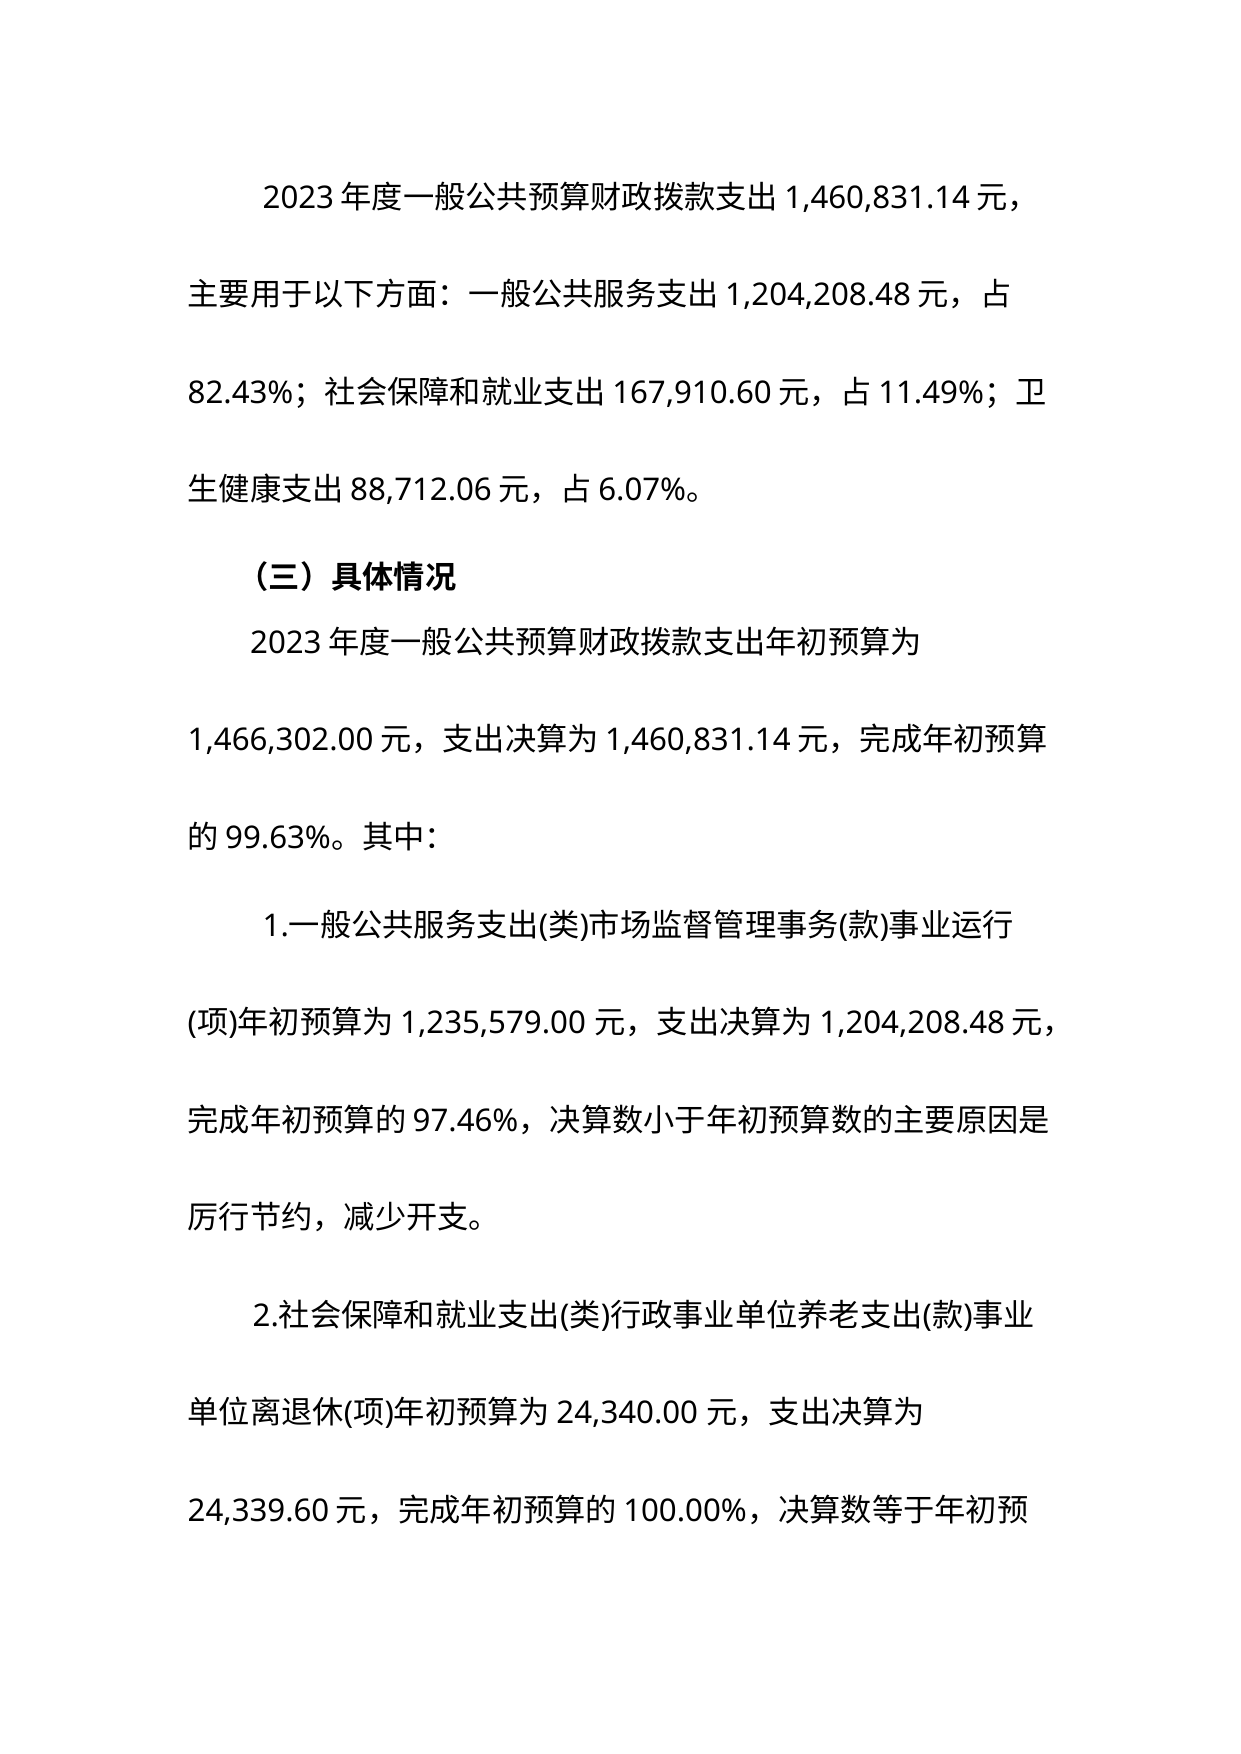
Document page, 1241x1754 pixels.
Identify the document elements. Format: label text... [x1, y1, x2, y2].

text 2023年度一般公共预算财政拨款支出年初预算为1,466,302.00元，支出决算为1,460,831.14元，完成年初预算的99.63%。其中： [187, 607, 1053, 867]
text 2023年度一般公共预算财政拨款支出1,460,831.14元，主要用于以下方面：一般公共服务支出1,204,208.48元，占82.43%；社会保障和就业支出167,910.60元，占11.49%；卫生健康支出88,712.06元，占6.07%。 [187, 162, 1053, 519]
text （三）具体情况 [237, 542, 1053, 607]
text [187, 890, 1053, 1540]
